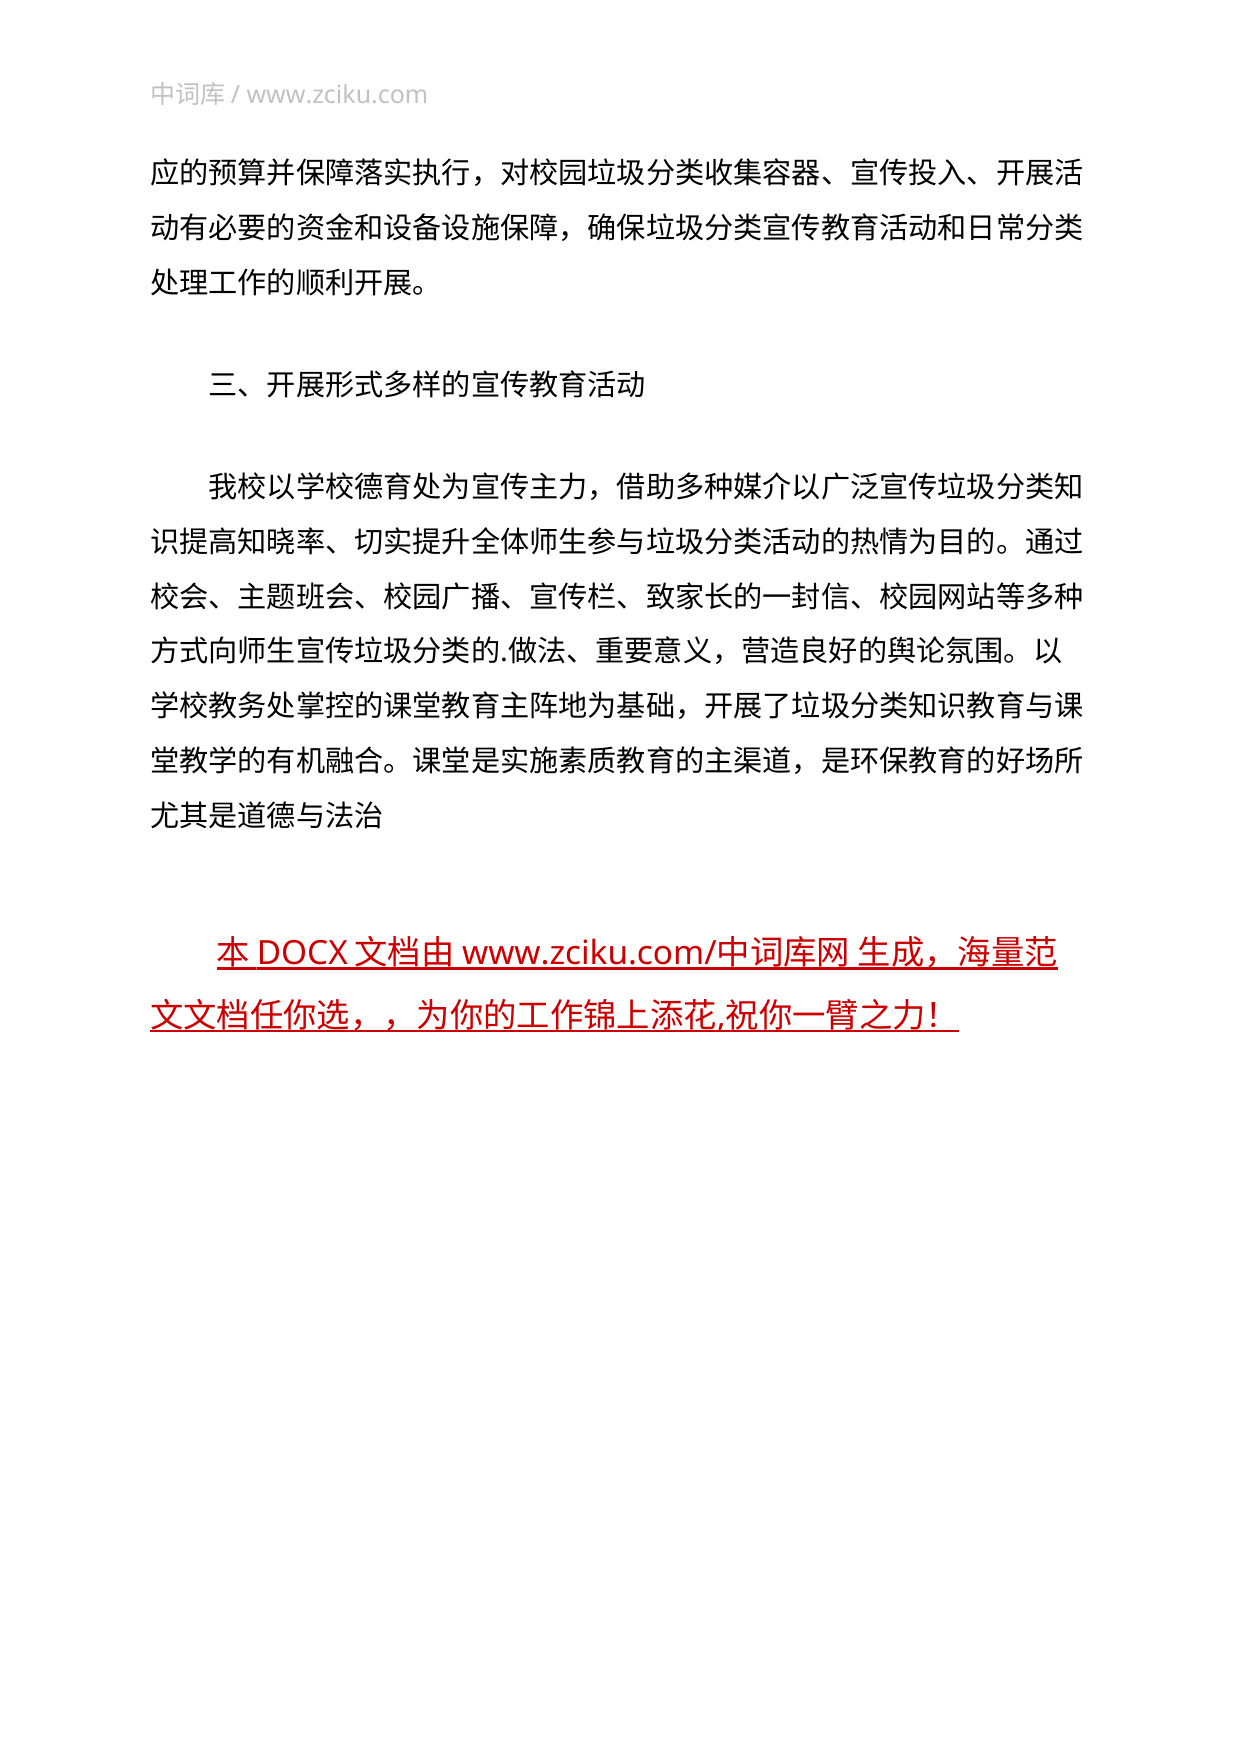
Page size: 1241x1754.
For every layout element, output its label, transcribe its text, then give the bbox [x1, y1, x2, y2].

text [150, 150, 1090, 302]
text 三、开展形式多样的宣传教育活动 [150, 362, 1090, 404]
text 我校以学校德育处为宣传主力，借助多种媒介以广泛宣传垃圾分类知识提高知晓率、切实提升全体师生参与垃圾分类活动的热情为目的。通过校会、主题班会、校园广播、宣传栏、致家长的一封信、校园网站等多种方式向师生宣传垃圾分类的.做法、重要意义，营造良好的舆论氛围。以学校教务处掌控的课堂教育主阵地为基础，开展了垃圾分类知识教育与课堂教学的有机融合。课堂是实施素质教育的主渠道，是环保教育的好场所尤其是道德与法治 [150, 463, 1090, 835]
text 本DOCX文档由 www.zciku.com/中词库网 生成，海量范文文档任你选，，为你的工作锦上添花,祝你一臂之力！ [150, 926, 1090, 1037]
